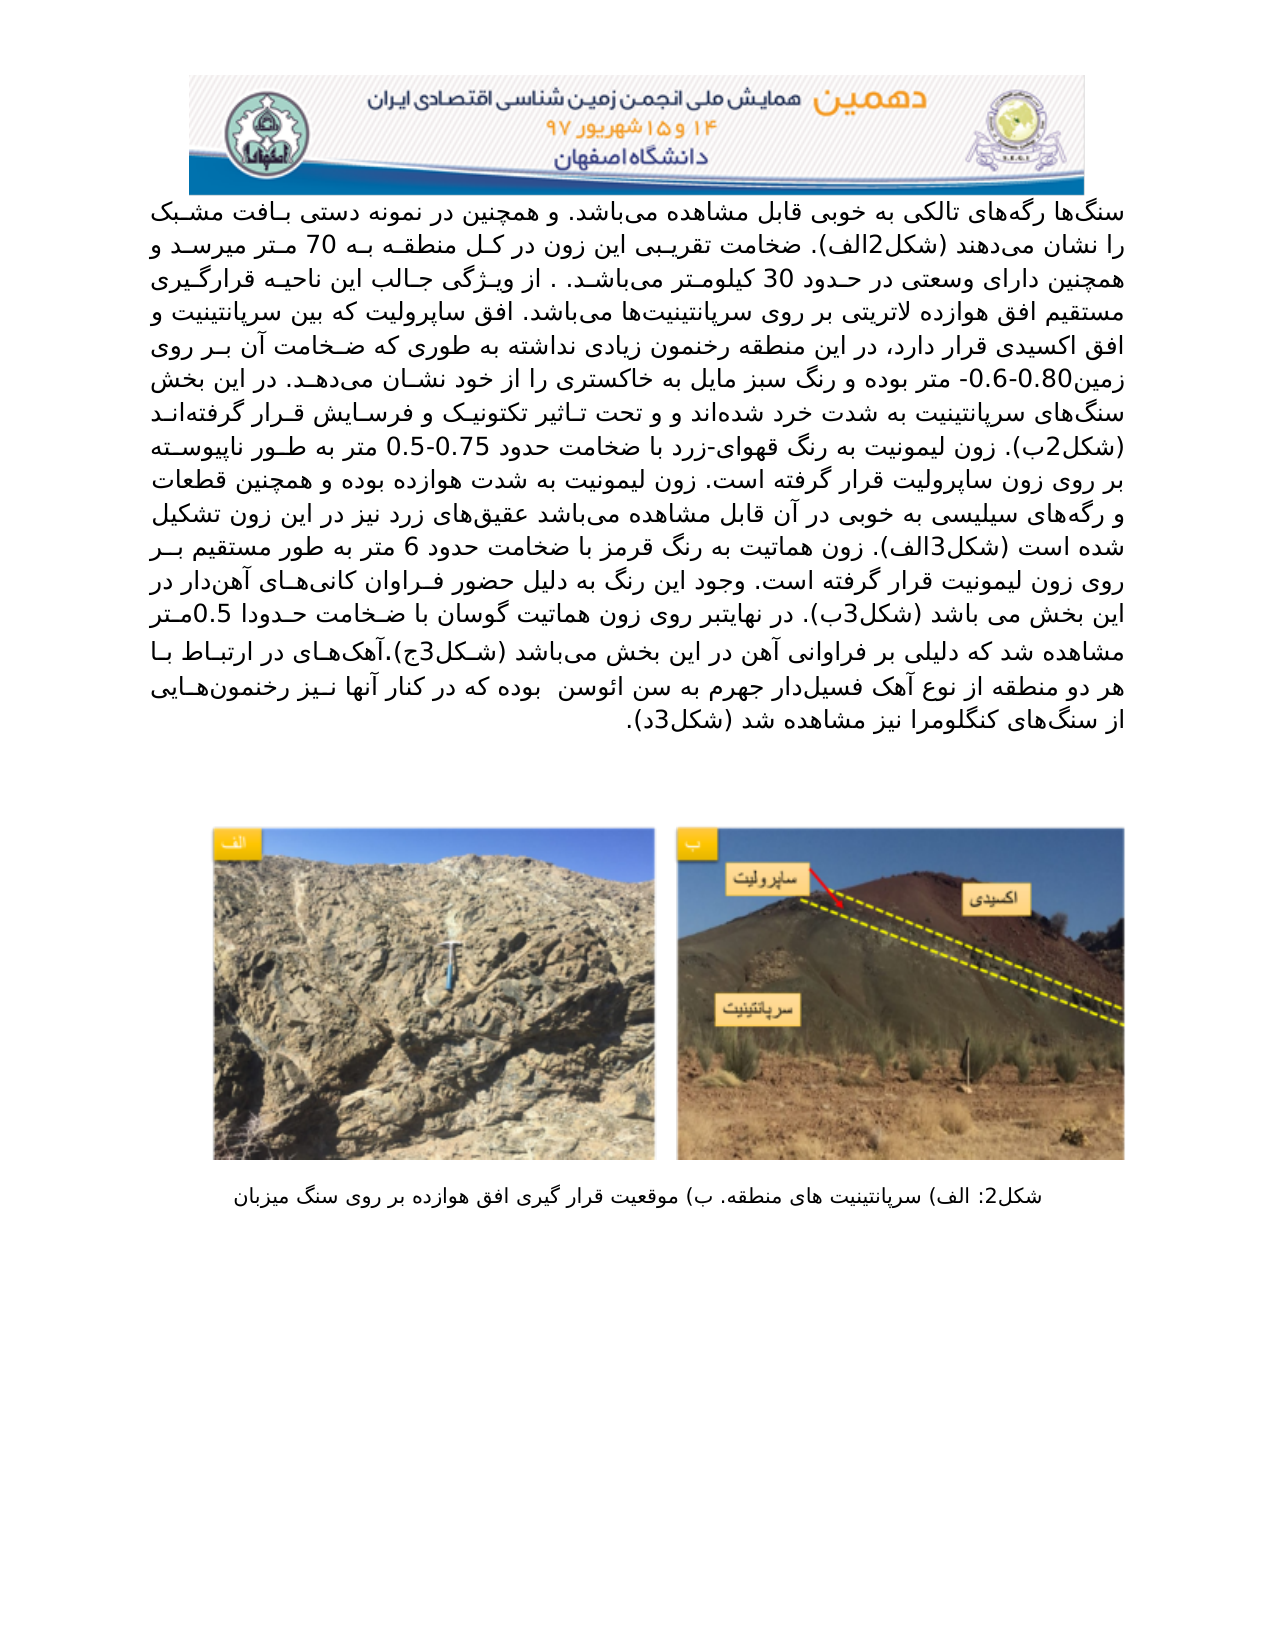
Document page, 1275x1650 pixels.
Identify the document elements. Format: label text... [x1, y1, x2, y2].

picture [204, 821, 1125, 1160]
picture [189, 75, 1086, 197]
text سنگ‌ها رگه‌های تالکی به خوبی قابل مشاهده می‌باشد. و همچنین در نمونه دستی بافت مشبک را نشان می‌دهند (شکل2الف). ضخامت تقریبی این زون در کل منطقه به 70 متر میرسد و همچنین دارای وسعتی در حدود 30 کیلومتر می‌باشد. . از ویژگی جالب این ناحیه قرارگیری مستقیم افق هوازده لاتریتی بر روی سرپانتینیت‌ها می‌باشد. افق ساپرولیت که بین سرپانتینیت و افق اکسیدی قرار دارد، در این منطقه رخنمون زیادی نداشته به طوری که ضخامت آن بر روی زمین0.80-0.6- متر بوده و رنگ سبز مایل به خاکستری را از خود نشان می‌دهد. در این بخش سنگ‌های سرپانتینیت به شدت خرد شده‌اند و و تحت تاثیر تکتونیک و فرسایش قرار گرفته‌اند (شکل2ب). زون لیمونیت به رنگ قهوای-زرد با ضخامت حدود 0.75-0.5 متر به طور ناپیوسته بر روی زون ساپرولیت قرار گرفته است. زون لیمونیت به شدت هوازده بوده و همچنین قطعات و رگه‌های سیلیسی به خوبی در آن قابل مشاهده می‌باشد عقیق‌های زرد نیز در این زون تشکیل شده است (شکل3الف). زون هماتیت به رنگ قرمز با ضخامت حدود 6 متر به طور مستقیم بر روی زون لیمونیت قرار گرفته است. وجود این رنگ به دلیل حضور فراوان کانی‌های آهن‌دار در این بخش می باشد (شکل3ب). در نهایتبر روی زون هماتیت گوسان با ضخامت حدودا 0.5متر مشاهده شد که دلیلی بر فراوانی آهن در این بخش می‌باشد (شکل3ج).آهک‌های در ارتباط با هر دو منطقه از نوع آهک فسیل‌دار جهرم به سن ائوسن بوده که در کنار آنها نیز رخنمون‌هایی از سنگ‌های کنگلومرا نیز مشاهده شد (شکل3د). [150, 197, 1125, 734]
text شکل2: الف) سرپانتینیت های منطقه. ب) موقعیت قرار گیری افق هوازده بر روی سنگ میزبان [150, 1184, 1125, 1209]
